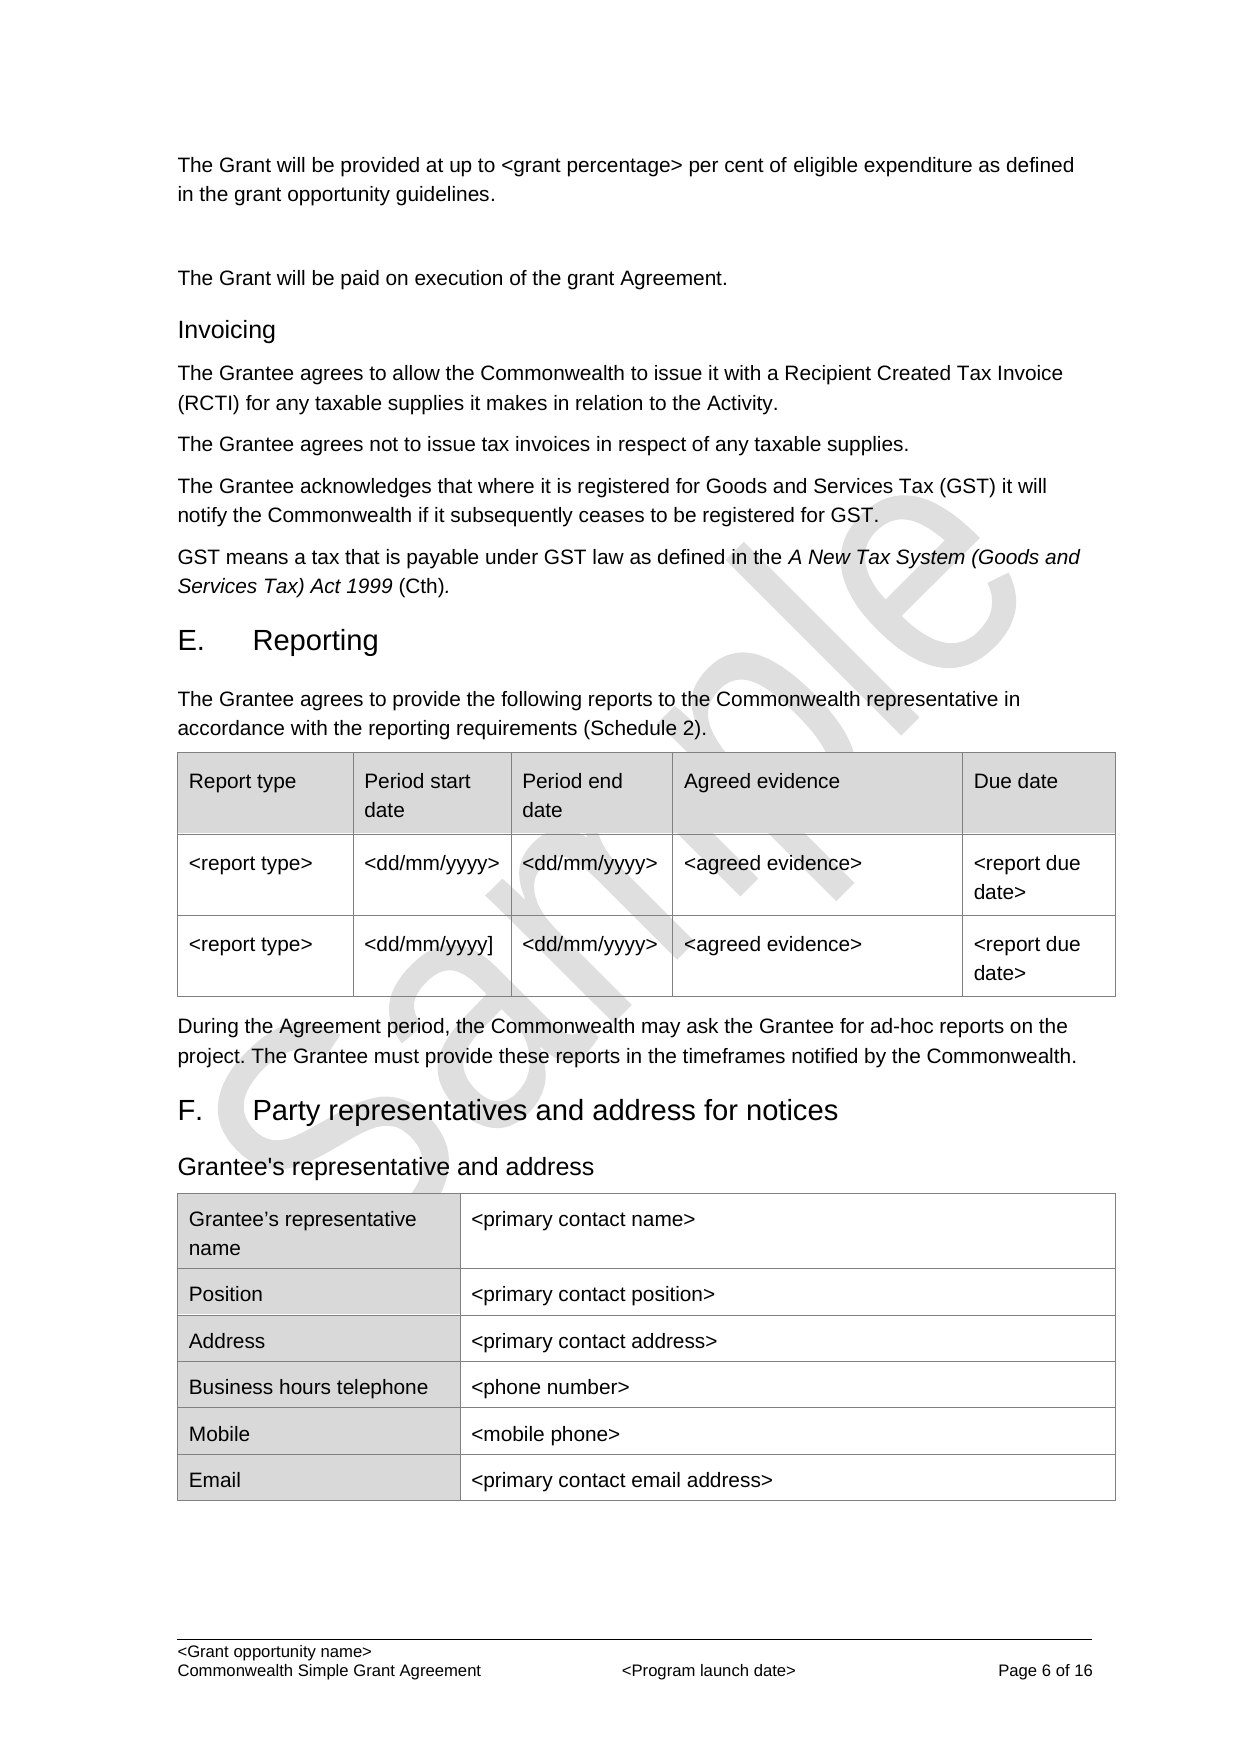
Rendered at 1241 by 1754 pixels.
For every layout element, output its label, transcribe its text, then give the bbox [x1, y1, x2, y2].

subtitle Invoicing [177, 314, 1092, 343]
table_cell <primary contact position> [461, 1269, 1115, 1314]
table_cell <primary contact email address> [461, 1455, 1115, 1500]
table_header Due date [963, 753, 1115, 833]
text The Grant will be paid on execution of the grant Agreement. [177, 260, 1092, 289]
subtitle Party representatives and address for notices [177, 1092, 1092, 1126]
table_cell <mobile phone> [461, 1408, 1115, 1454]
text The Grant will be provided at up to <grant percentage> per cent of eligible expenditure as defined in the grant opportunity guidelines. [177, 148, 1092, 206]
text During the Agreement period, the Commonwealth may ask the Grantee for ad-hoc reports on the project. The Grantee must provide these reports in the timeframes notified by the Commonwealth. [177, 1009, 1092, 1067]
table_cell <dd/mm/yyyy> [354, 835, 511, 915]
table_cell <report due date> [963, 835, 1115, 915]
table_cell <dd/mm/yyyy] [354, 916, 511, 996]
table_cell Email [178, 1455, 460, 1500]
subtitle Reporting [177, 623, 1092, 656]
table_header Period start date [354, 753, 511, 833]
table_cell <report due date> [963, 916, 1115, 996]
table_cell <report type> [178, 835, 353, 915]
table_header <primary contact name> [461, 1194, 1115, 1268]
table_cell <dd/mm/yyyy> [512, 835, 672, 915]
table_header Report type [178, 753, 353, 833]
table_cell <primary contact address> [461, 1316, 1115, 1361]
text The Grantee agrees not to issue tax invoices in respect of any taxable supplies. [177, 427, 1092, 456]
table_cell Address [178, 1316, 460, 1361]
text GST means a tax that is payable under GST law as defined in the A New Tax System (Goods and Services Tax) Act 1999 (Cth). [177, 539, 1092, 598]
table_cell <dd/mm/yyyy> [512, 916, 672, 996]
table_cell <agreed evidence> [673, 835, 962, 915]
text The Grantee agrees to provide the following reports to the Commonwealth representative in accordance with the reporting requirements (Schedule 2). [177, 681, 1092, 739]
text The Grantee agrees to allow the Commonwealth to issue it with a Recipient Created Tax Invoice (RCTI) for any taxable supplies it makes in relation to the Activity. [177, 356, 1092, 414]
table_header Period end date [512, 753, 672, 833]
table_cell <report type> [178, 916, 353, 996]
table_cell <phone number> [461, 1362, 1115, 1407]
text The Grantee acknowledges that where it is registered for Goods and Services Tax (GST) it will notify the Commonwealth if it subsequently ceases to be registered for GST. [177, 468, 1092, 527]
table_header Grantee’s representative name [178, 1194, 460, 1268]
table_cell Business hours telephone [178, 1362, 460, 1407]
table_cell <agreed evidence> [673, 916, 962, 996]
table_cell Mobile [178, 1408, 460, 1454]
subtitle Grantee's representative and address [177, 1151, 1092, 1180]
table_cell Position [178, 1269, 460, 1314]
table_header Agreed evidence [673, 753, 962, 833]
